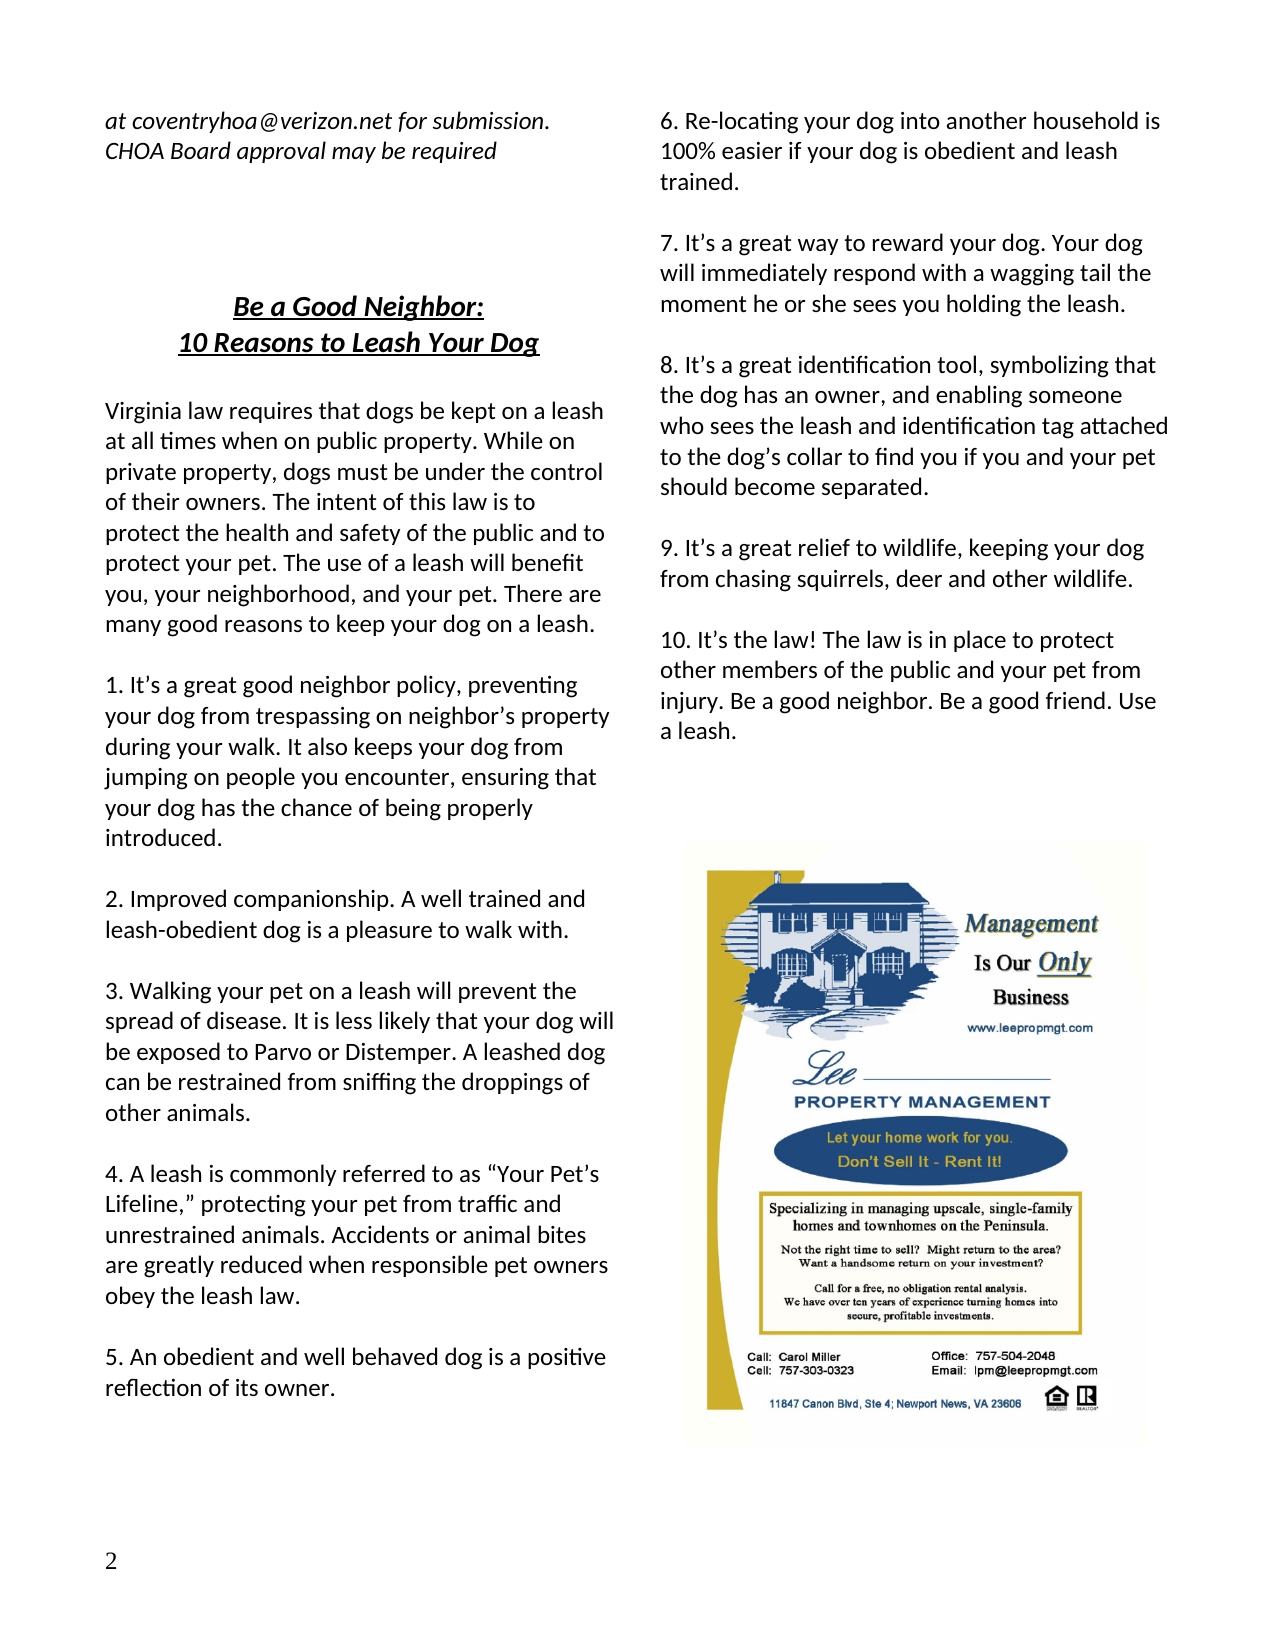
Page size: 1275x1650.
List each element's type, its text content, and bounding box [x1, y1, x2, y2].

text Be a Good Neighbor: [105, 288, 615, 324]
text 6. Re-locating your dog into another household is 100% easier if your dog is obedient and leash trained. [660, 105, 1170, 197]
text 10. It’s the law! The law is in place to protect other members of the public and your pet from injury. Be a good neighbor. Be a good friend. Use a leash. [660, 624, 1170, 746]
text 2. Improved companionship. A well trained and leash-obedient dog is a pleasure to walk with. [105, 883, 615, 944]
text 9. It’s a great relief to wildlife, keeping your dog from chasing squirrels, deer and other wildlife. [660, 532, 1170, 593]
text 4. A leash is commonly referred to as “Your Pet’s Lifeline,” protecting your pet from traffic and unrestrained animals. Accidents or animal bites are greatly reduced when responsible pet owners obey the leash law. [105, 1158, 615, 1311]
text 7. It’s a great way to reward your dog. Your dog will immediately respond with a wagging tail the moment he or she sees you holding the leash. [660, 227, 1170, 319]
text 5. An obedient and well behaved dog is a positive reflection of its owner. [105, 1341, 615, 1402]
text 10 Reasons to Leash Your Dog [105, 324, 615, 359]
picture [683, 842, 1148, 1446]
text 8. It’s a great identification tool, symbolizing that the dog has an owner, and enabling someone who sees the leash and identification tag attached to the dog’s collar to find you if you and your pet should become separated. [660, 349, 1170, 502]
text 3. Walking your pet on a leash will prevent the spread of disease. It is less likely that your dog will be exposed to Parvo or Distemper. A leashed dog can be restrained from sniffing the droppings of other animals. [105, 975, 615, 1127]
text 1. It’s a great good neighbor policy, preventing your dog from trespassing on neighbor’s property during your walk. It also keeps your dog from jumping on people you encounter, ensuring that your dog has the chance of being properly introduced. [105, 670, 615, 853]
text Virginia law requires that dogs be kept on a leash at all times when on public property. While on private property, dogs must be under the control of their owners. The intent of this law is to protect the health and safety of the public and to protect your pet. The use of a leash will benefit you, your neighborhood, and your pet. There are many good reasons to keep your dog on a leash. [105, 395, 615, 639]
